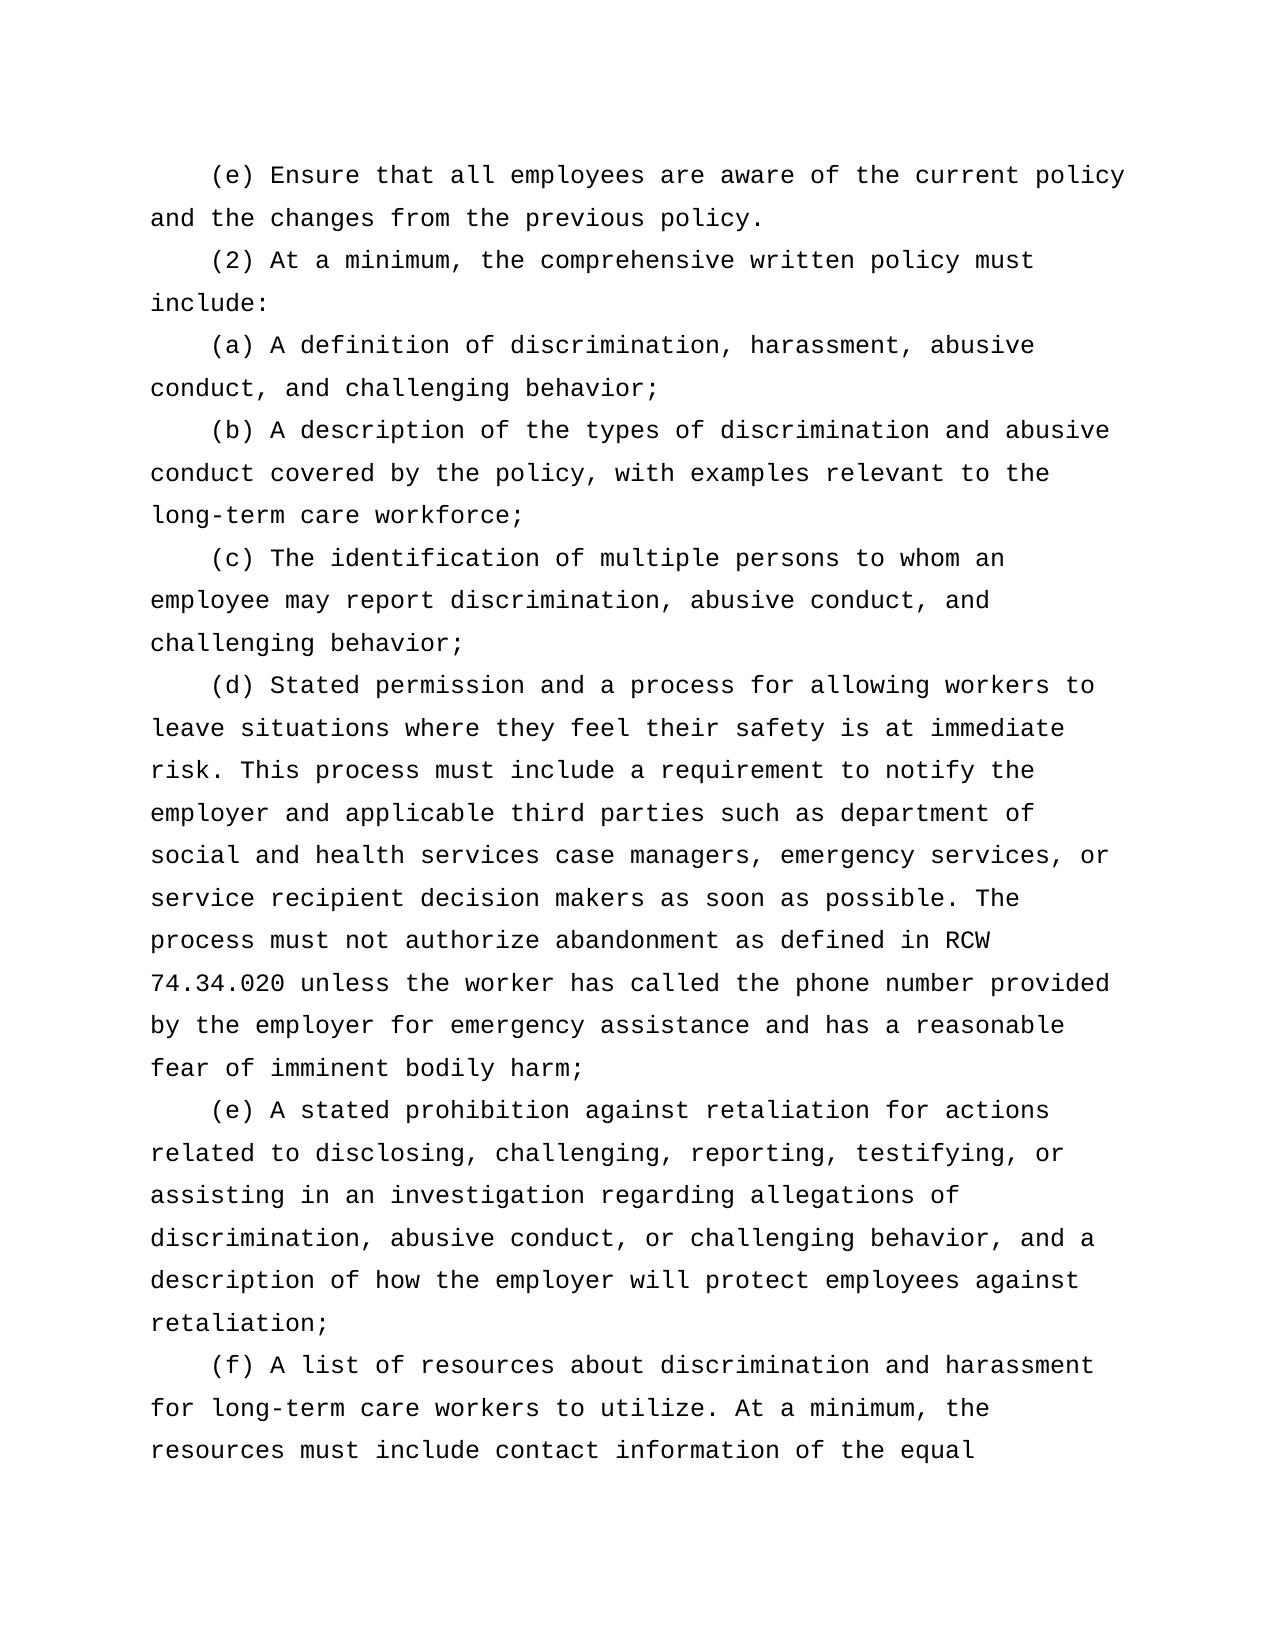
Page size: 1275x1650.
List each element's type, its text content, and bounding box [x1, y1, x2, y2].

text (a) A definition of discrimination, harassment, abusive conduct, and challenging behavior; [150, 320, 1125, 405]
text (e) A stated prohibition against retaliation for actions related to disclosing, challenging, reporting, testifying, or assisting in an investigation regarding allegations of discrimination, abusive conduct, or challenging behavior, and a description of how the employer will protect employees against retaliation; [150, 1085, 1125, 1340]
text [150, 1340, 1125, 1467]
text (e) Ensure that all employees are aware of the current policy and the changes from the previous policy. [150, 150, 1125, 235]
text (d) Stated permission and a process for allowing workers to leave situations where they feel their safety is at immediate risk. This process must include a requirement to notify the employer and applicable third parties such as department of social and health services case managers, emergency services, or service recipient decision makers as soon as possible. The process must not authorize abandonment as defined in RCW 74.34.020 unless the worker has called the phone number provided by the employer for emergency assistance and has a reasonable fear of imminent bodily harm; [150, 660, 1125, 1085]
text (c) The identification of multiple persons to whom an employee may report discrimination, abusive conduct, and challenging behavior; [150, 532, 1125, 660]
text (2) At a minimum, the comprehensive written policy must include: [150, 235, 1125, 320]
text (b) A description of the types of discrimination and abusive conduct covered by the policy, with examples relevant to the long-term care workforce; [150, 405, 1125, 532]
